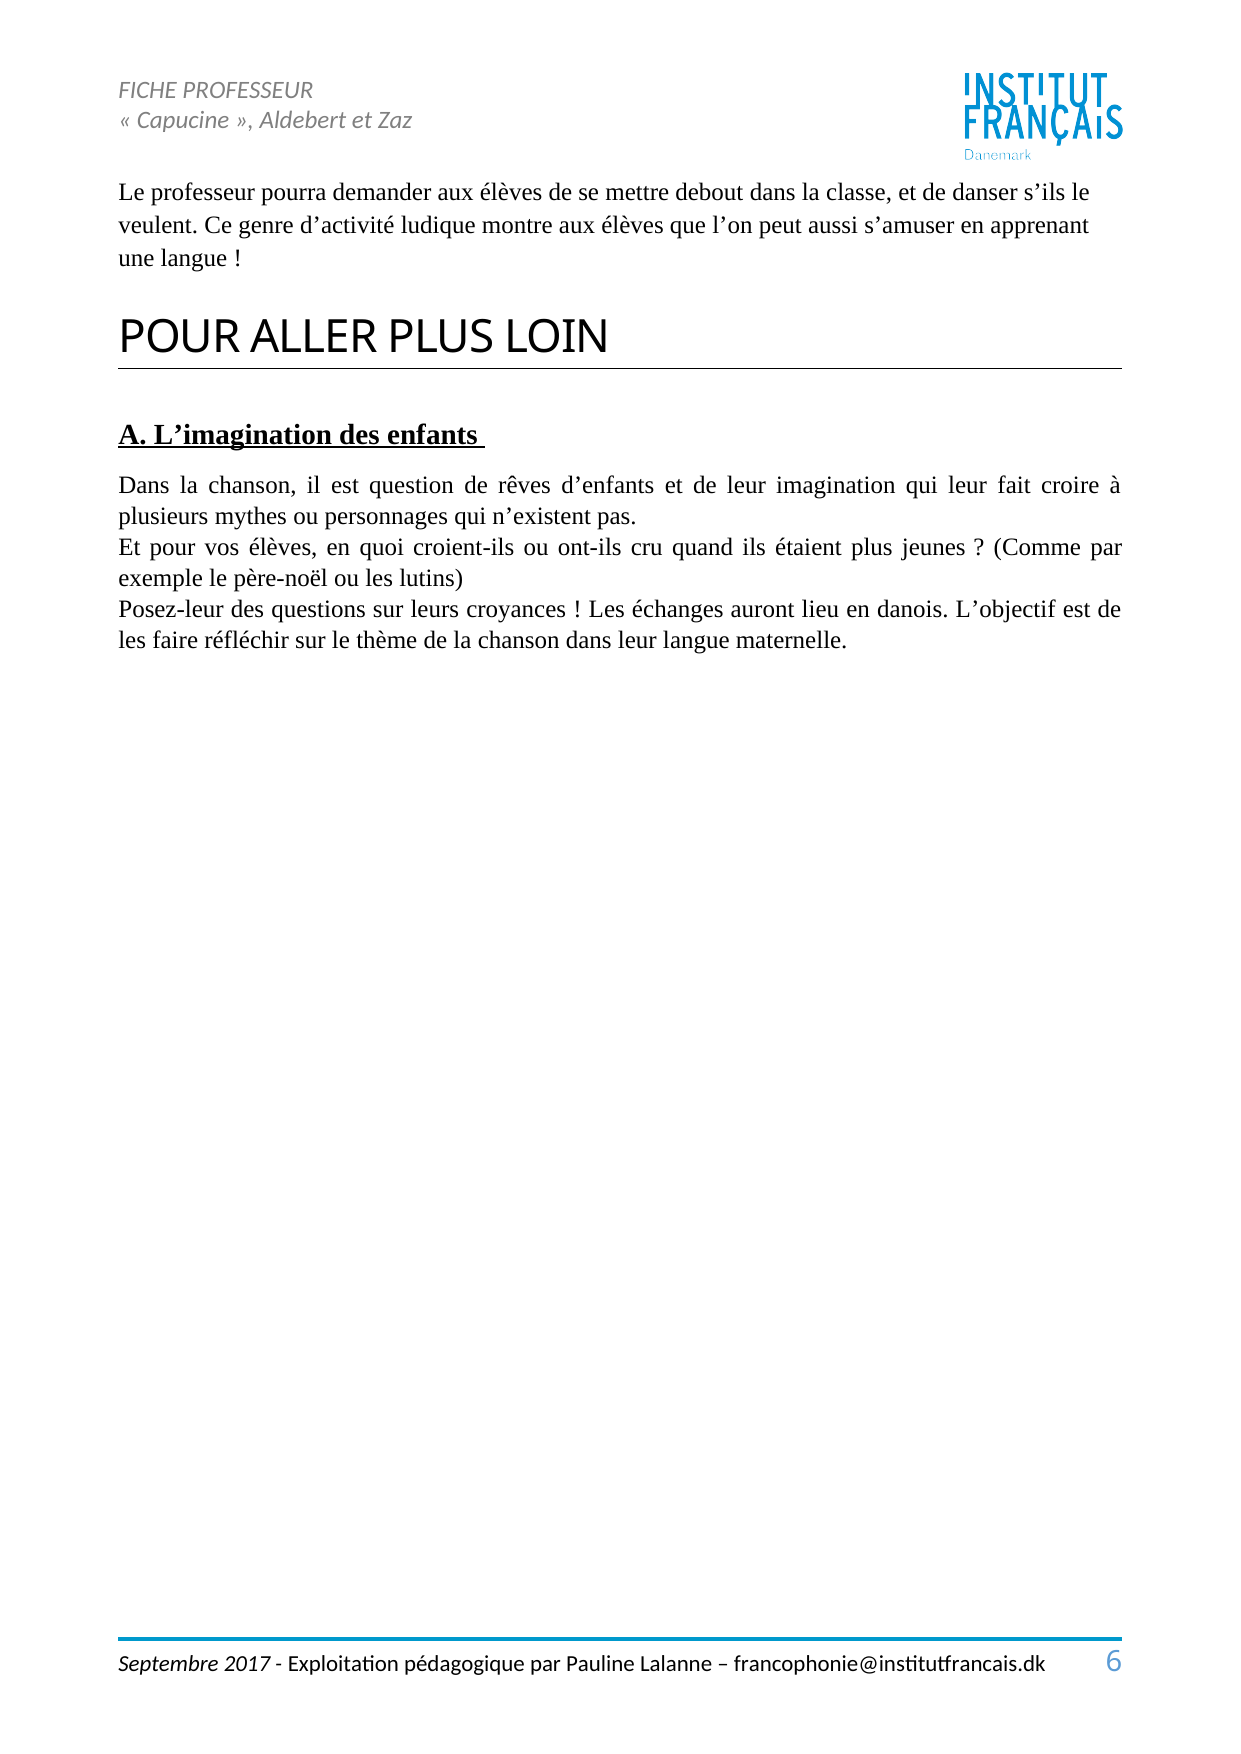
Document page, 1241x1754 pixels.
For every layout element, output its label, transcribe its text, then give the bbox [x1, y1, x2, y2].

text Le professeur pourra demander aux élèves de se mettre debout dans la classe, et de danser s’ils le veulent. Ce genre d’activité ludique montre aux élèves que l’on peut aussi s’amuser en apprenant une langue ! [118, 177, 1122, 272]
title POUR ALLER PLUS LOIN [118, 304, 1122, 368]
text Posez-leur des questions sur leurs croyances ! Les échanges auront lieu en danois. L’objectif est de les faire réfléchir sur le thème de la chanson dans leur langue maternelle. [118, 594, 1122, 654]
picture [934, 51, 1153, 177]
text A. L’imagination des enfants [118, 417, 1122, 451]
text Et pour vos élèves, en quoi croient-ils ou ont-ils cru quand ils étaient plus jeunes ? (Comme par exemple le père-noël ou les lutins) [118, 532, 1122, 592]
text Dans la chanson, il est question de rêves d’enfants et de leur imagination qui leur fait croire à plusieurs mythes ou personnages qui n’existent pas. [118, 470, 1122, 529]
